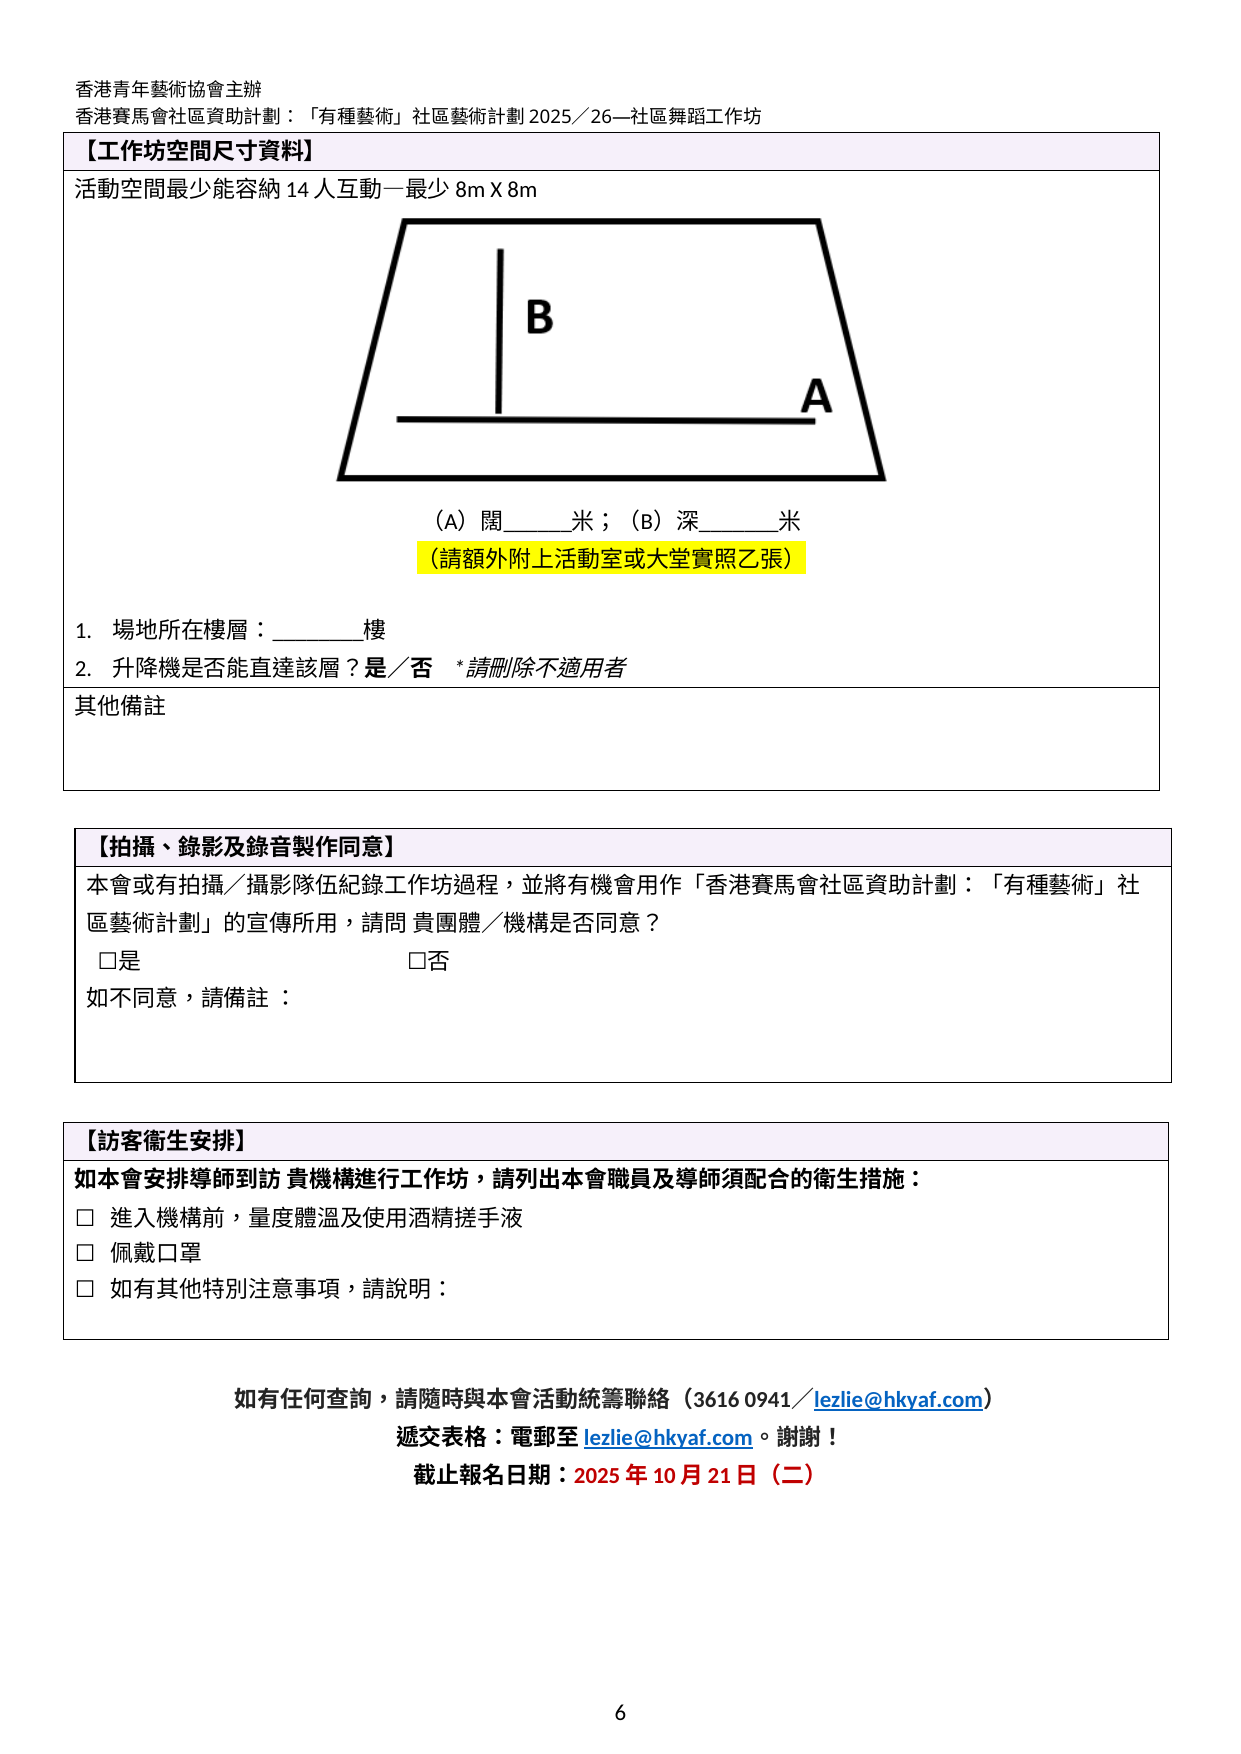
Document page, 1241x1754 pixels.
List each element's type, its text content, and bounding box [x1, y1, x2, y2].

table_header 【工作坊空間尺寸資料】 [64, 133, 1159, 170]
text 遞交表格：電郵至lezlie@hkyaf.com。謝謝！ [75, 1419, 1165, 1452]
picture [311, 209, 912, 499]
text 截止報名日期：2025年10月21日（二） [75, 1457, 1165, 1490]
table_cell 其他備註 [64, 688, 1159, 790]
table_cell 活動空間最少能容納14人互動—最少8m X 8m （A）闊______米；（B）深_______米 （請額外附上活動室或大堂實照乙張） 場地所在樓層：________樓 升降機是否能直達該層？是／否 *請刪除不適用者 [64, 171, 1159, 687]
table_header 【訪客衞生安排】 [64, 1123, 1168, 1160]
table_header 【拍攝、錄影及錄音製作同意】 [76, 829, 1171, 866]
table_cell 本會或有拍攝／攝影隊伍紀錄工作坊過程，並將有機會用作「香港賽馬會社區資助計劃：「有種藝術」社區藝術計劃」的宣傳所用，請問 貴團體／機構是否同意？ 如不同意，請備註 ： [76, 867, 1171, 1082]
table_cell 如本會安排導師到訪 貴機構進行工作坊，請列出本會職員及導師須配合的衛生措施： 進入機構前，量度體溫及使用酒精搓手液 佩戴口罩 如有其他特別注意事項，請說明： [64, 1161, 1168, 1339]
text 如有任何查詢，請隨時與本會活動統籌聯絡（3616 0941／lezlie@hkyaf.com） [75, 1381, 1165, 1414]
